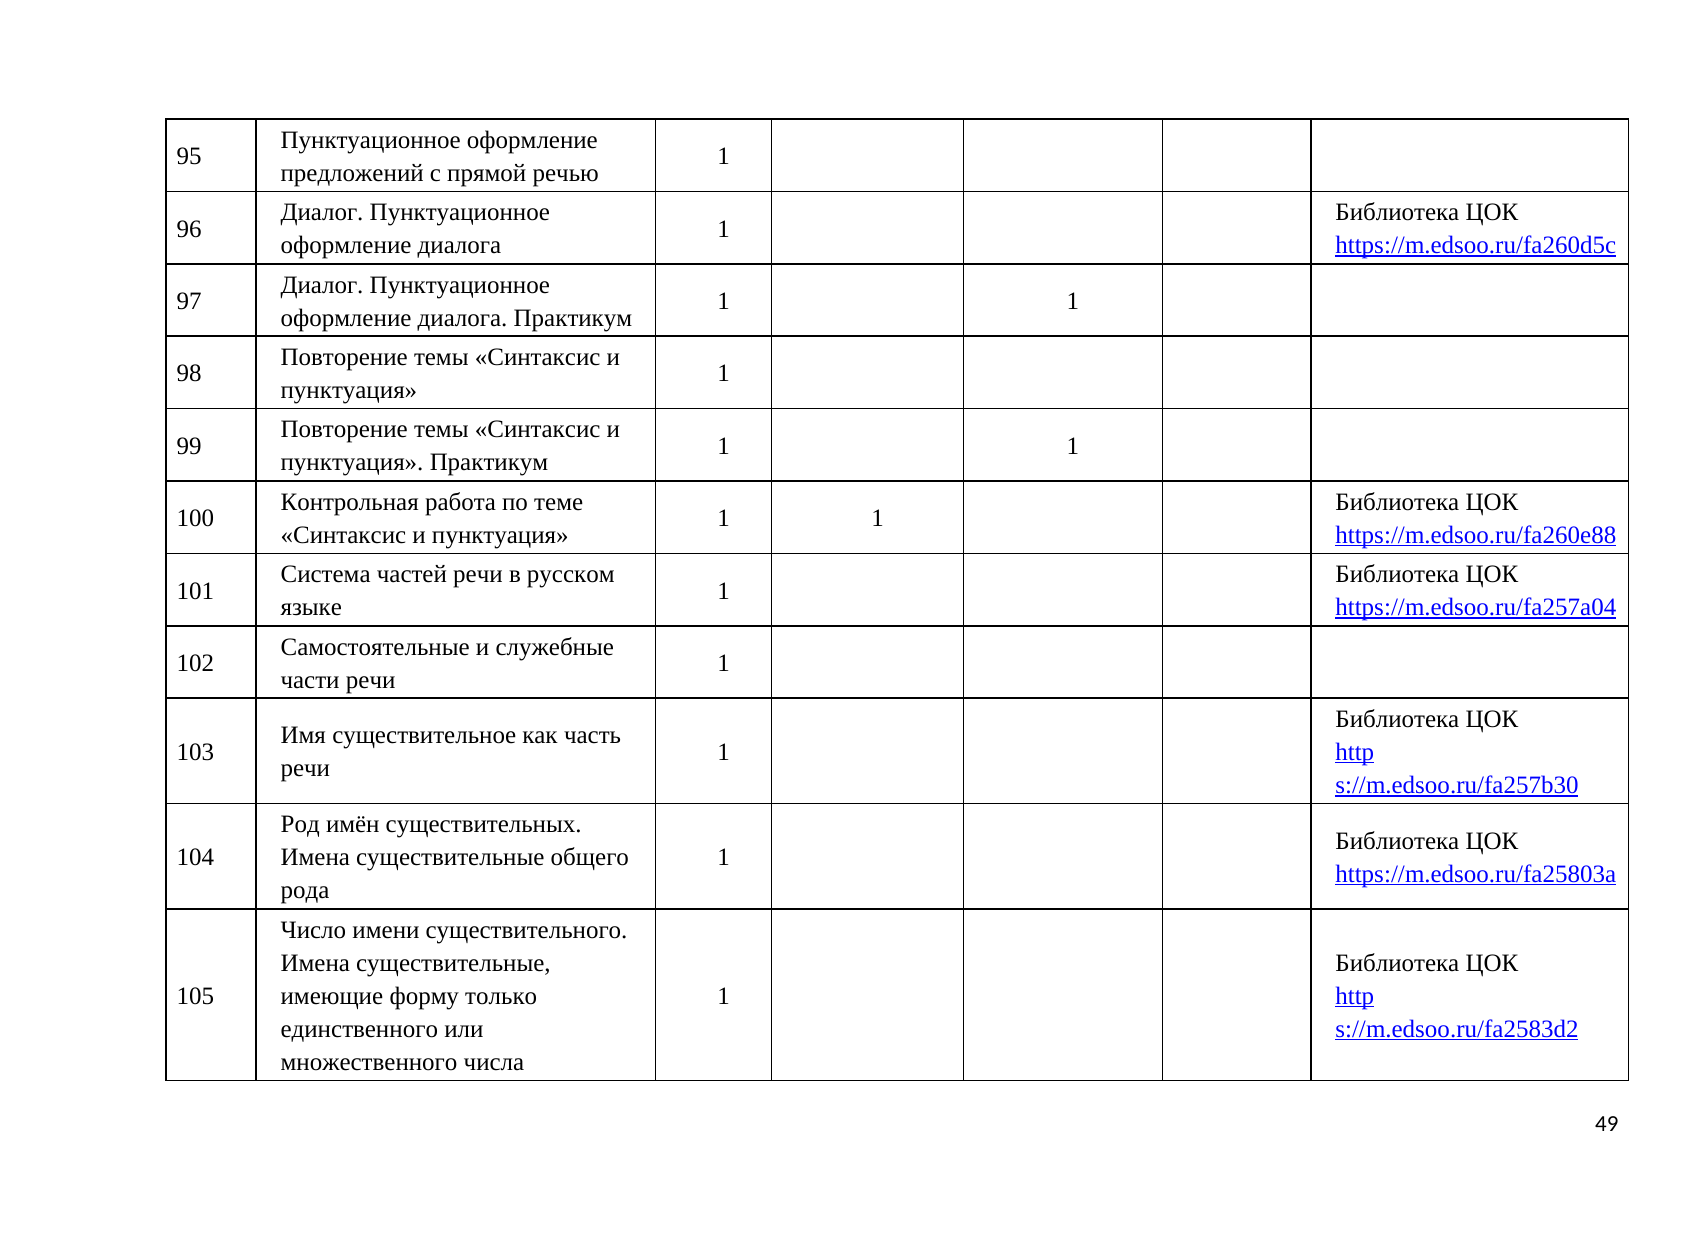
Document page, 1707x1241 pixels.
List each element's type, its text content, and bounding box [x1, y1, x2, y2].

table_cell Диалог. Пунктуационное оформление диалога. Практикум [257, 265, 655, 335]
table_cell [1312, 337, 1628, 408]
table_cell [772, 910, 963, 1079]
table_cell [772, 409, 963, 480]
table_cell [1163, 265, 1310, 335]
table_cell 1 [964, 265, 1162, 335]
table_cell 1 [656, 120, 771, 191]
table_cell [1163, 409, 1310, 480]
table_cell Число имени существительного. Имена существительные, имеющие форму только единственного или множественного числа [257, 910, 655, 1079]
table_cell Повторение темы «Синтаксис и пунктуация» [257, 337, 655, 408]
table_cell [772, 627, 963, 697]
table_cell Имя существительное как часть речи [257, 699, 655, 803]
table_cell 105 [167, 910, 255, 1079]
table_cell 99 [167, 409, 255, 480]
table_cell Контрольная работа по теме «Синтаксис и пунктуация» [257, 482, 655, 552]
table_cell Библиотека ЦОК https://m.edsoo.ru/fa2583d2 [1312, 910, 1628, 1079]
table_cell Самостоятельные и служебные части речи [257, 627, 655, 697]
table_cell 95 [167, 120, 255, 191]
table_cell 102 [167, 627, 255, 697]
table_cell [1163, 554, 1310, 625]
table_cell [1312, 120, 1628, 191]
table_cell [964, 337, 1162, 408]
table_cell 1 [656, 337, 771, 408]
table_cell [964, 699, 1162, 803]
table_cell 1 [656, 699, 771, 803]
table_cell [1163, 910, 1310, 1079]
table_cell [1163, 699, 1310, 803]
table_cell [1163, 192, 1310, 263]
table_cell [1163, 337, 1310, 408]
table_cell Библиотека ЦОК https://m.edsoo.ru/fa257b30 [1312, 699, 1628, 803]
table_cell 1 [656, 192, 771, 263]
table_cell [772, 804, 963, 908]
table_cell [772, 554, 963, 625]
table_cell [964, 120, 1162, 191]
table_cell 1 [656, 482, 771, 552]
table_cell Пунктуационное оформление предложений с прямой речью [257, 120, 655, 191]
table_cell 100 [167, 482, 255, 552]
table_cell Диалог. Пунктуационное оформление диалога [257, 192, 655, 263]
table_cell [964, 804, 1162, 908]
table_cell [1312, 265, 1628, 335]
table_cell 1 [772, 482, 963, 552]
table_cell [964, 554, 1162, 625]
table_cell [1312, 627, 1628, 697]
table_cell Библиотека ЦОК https://m.edsoo.ru/fa25803a [1312, 804, 1628, 908]
table_cell [772, 337, 963, 408]
table_cell Род имён существительных. Имена существительные общего рода [257, 804, 655, 908]
table_cell 97 [167, 265, 255, 335]
table_cell Библиотека ЦОК https://m.edsoo.ru/fa260d5c [1312, 192, 1628, 263]
table_cell 1 [656, 627, 771, 697]
table_cell [772, 699, 963, 803]
table_cell 103 [167, 699, 255, 803]
table_cell 1 [656, 910, 771, 1079]
table_cell 96 [167, 192, 255, 263]
table_cell [964, 910, 1162, 1079]
table_cell 101 [167, 554, 255, 625]
table_cell [964, 192, 1162, 263]
table_cell [964, 627, 1162, 697]
table_cell 98 [167, 337, 255, 408]
table_cell [1163, 627, 1310, 697]
table_cell 1 [656, 554, 771, 625]
table_cell Повторение темы «Синтаксис и пунктуация». Практикум [257, 409, 655, 480]
table_cell 1 [656, 409, 771, 480]
table_cell 104 [167, 804, 255, 908]
table_cell 1 [656, 265, 771, 335]
table_cell [772, 192, 963, 263]
table_cell Библиотека ЦОК https://m.edsoo.ru/fa260e88 [1312, 482, 1628, 552]
table_cell [1312, 409, 1628, 480]
table_cell [1163, 804, 1310, 908]
table_cell 1 [656, 804, 771, 908]
table_cell Библиотека ЦОК https://m.edsoo.ru/fa257a04 [1312, 554, 1628, 625]
table_cell [772, 120, 963, 191]
table_cell [1163, 482, 1310, 552]
table_cell 1 [964, 409, 1162, 480]
table_cell Система частей речи в русском языке [257, 554, 655, 625]
table_cell [964, 482, 1162, 552]
table_cell [772, 265, 963, 335]
table_cell [1163, 120, 1310, 191]
